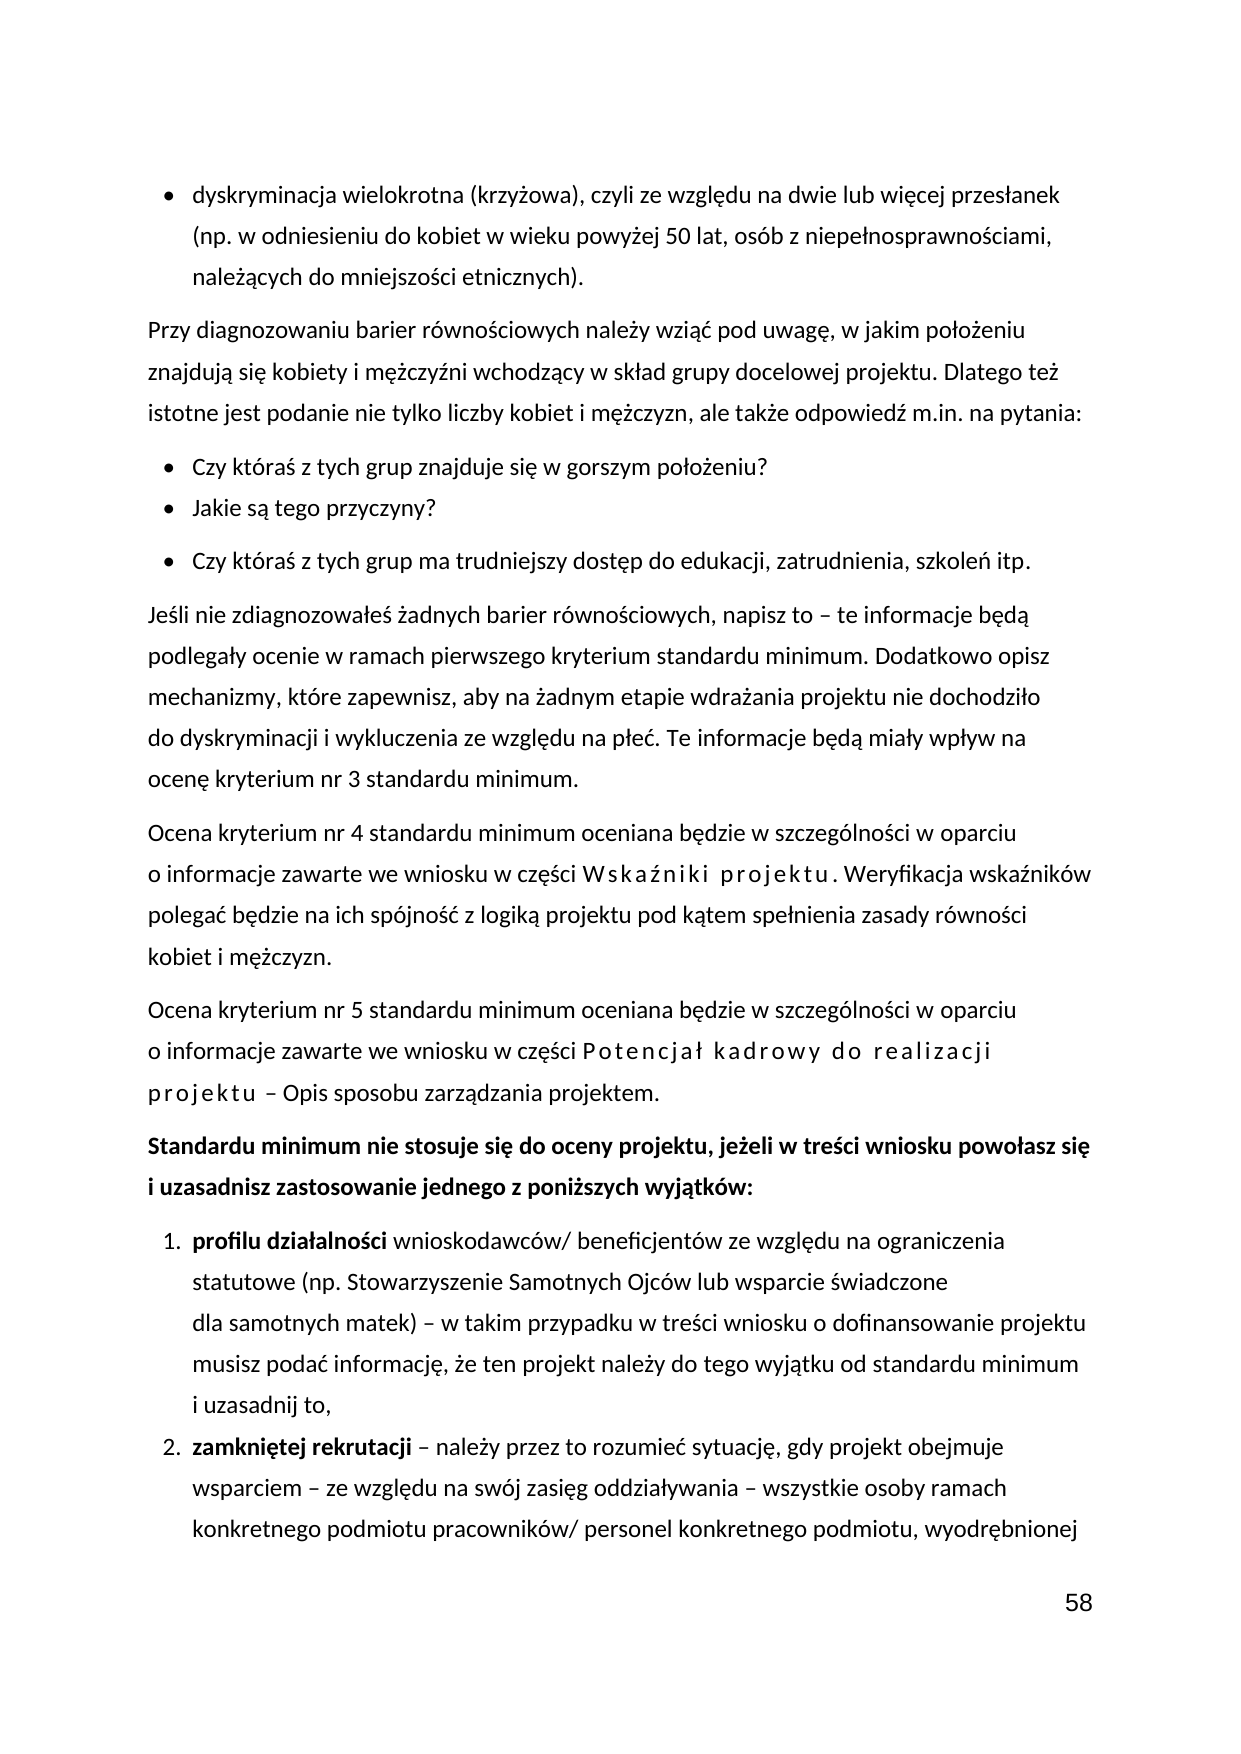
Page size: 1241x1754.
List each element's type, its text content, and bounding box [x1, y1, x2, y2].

list profilu działalności wnioskodawców/ beneficjentów ze względu na ograniczenia statutowe (np. Stowarzyszenie Samotnych Ojców lub wsparcie świadczone dla samotnych matek) – w takim przypadku w treści wniosku o dofinansowanie projektu musisz podać informację, że ten projekt należy do tego wyjątku od standardu minimum i uzasadnij to, [162, 1225, 1093, 1420]
text Jeśli nie zdiagnozowałeś żadnych barier równościowych, napisz to – te informacje będą podlegały ocenie w ramach pierwszego kryterium standardu minimum. Dodatkowo opisz mechanizmy, które zapewnisz, aby na żadnym etapie wdrażania projektu nie dochodziło do dyskryminacji i wykluczenia ze względu na płeć. Te informacje będą miały wpływ na ocenę kryterium nr 3 standardu minimum. [148, 599, 1093, 794]
text Standardu minimum nie stosuje się do oceny projektu, jeżeli w treści wniosku powołasz się i uzasadnisz zastosowanie jednego z poniższych wyjątków: [148, 1130, 1093, 1202]
text Przy diagnozowaniu barier równościowych należy wziąć pod uwagę, w jakim położeniu znajdują się kobiety i mężczyźni wchodzący w skład grupy docelowej projektu. Dlatego też istotne jest podanie nie tylko liczby kobiet i mężczyzn, ale także odpowiedź m.in. na pytania: [148, 315, 1093, 427]
text Ocena kryterium nr 5 standardu minimum oceniana będzie w szczególności w oparciu o informacje zawarte we wniosku w części Potencjał kadrowy do realizacji projektu – Opis sposobu zarządzania projektem. [148, 994, 1093, 1107]
text Ocena kryterium nr 4 standardu minimum oceniana będzie w szczególności w oparciu o informacje zawarte we wniosku w części Wskaźniki projektu. Weryfikacja wskaźników polegać będzie na ich spójność z logiką projektu pod kątem spełnienia zasady równości kobiet i mężczyzn. [148, 817, 1093, 971]
list Jakie są tego przyczyny? [162, 492, 1093, 522]
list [162, 1431, 1093, 1544]
list dyskryminacja wielokrotna (krzyżowa), czyli ze względu na dwie lub więcej przesłanek (np. w odniesieniu do kobiet w wieku powyżej 50 lat, osób z niepełnosprawnościami, należących do mniejszości etnicznych). [162, 179, 1093, 292]
list Czy któraś z tych grup ma trudniejszy dostęp do edukacji, zatrudnienia, szkoleń itp. [162, 545, 1093, 576]
list Czy któraś z tych grup znajduje się w gorszym położeniu? [162, 451, 1093, 481]
